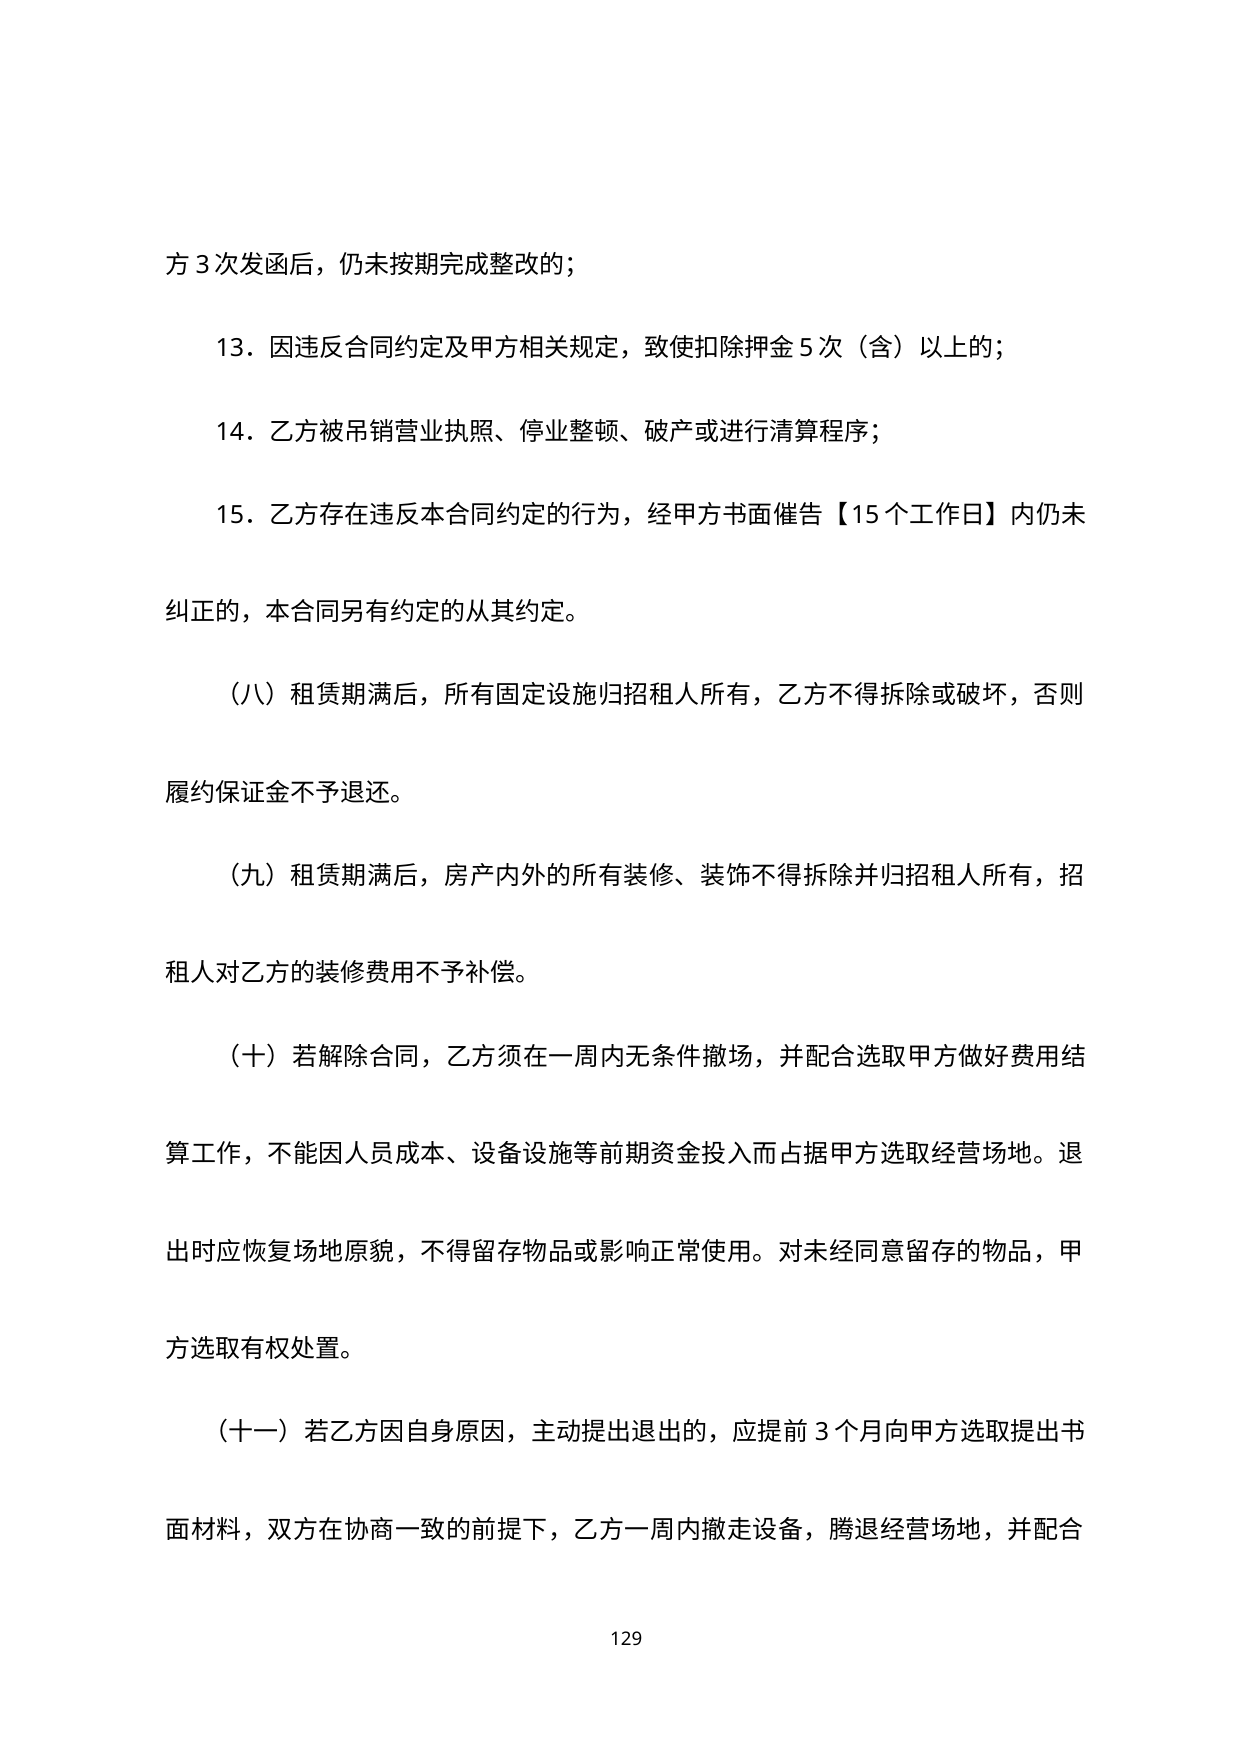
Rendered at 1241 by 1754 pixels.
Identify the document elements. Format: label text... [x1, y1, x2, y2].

list 租赁期满后，房产内外的所有装修、装饰不得拆除并归招租人所有，招租人对乙方的装修费用不予补偿。 [165, 841, 1087, 1003]
list 因违反合同约定及甲方相关规定，致使扣除押金5次（含）以上的； [165, 313, 1087, 378]
list 乙方被吊销营业执照、停业整顿、破产或进行清算程序； [165, 397, 1087, 462]
list 乙方存在违反本合同约定的行为，经甲方书面催告【15个工作日】内仍未纠正的，本合同另有约定的从其约定。 [165, 480, 1087, 642]
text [165, 1397, 1087, 1560]
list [165, 230, 1087, 295]
list 租赁期满后，所有固定设施归招租人所有，乙方不得拆除或破坏，否则履约保证金不予退还。 [165, 660, 1087, 823]
text （十）若解除合同，乙方须在一周内无条件撤场，并配合选取甲方做好费用结算工作，不能因人员成本、设备设施等前期资金投入而占据甲方选取经营场地。退出时应恢复场地原貌，不得留存物品或影响正常使用。对未经同意留存的物品，甲方选取有权处置。 [165, 1022, 1087, 1379]
